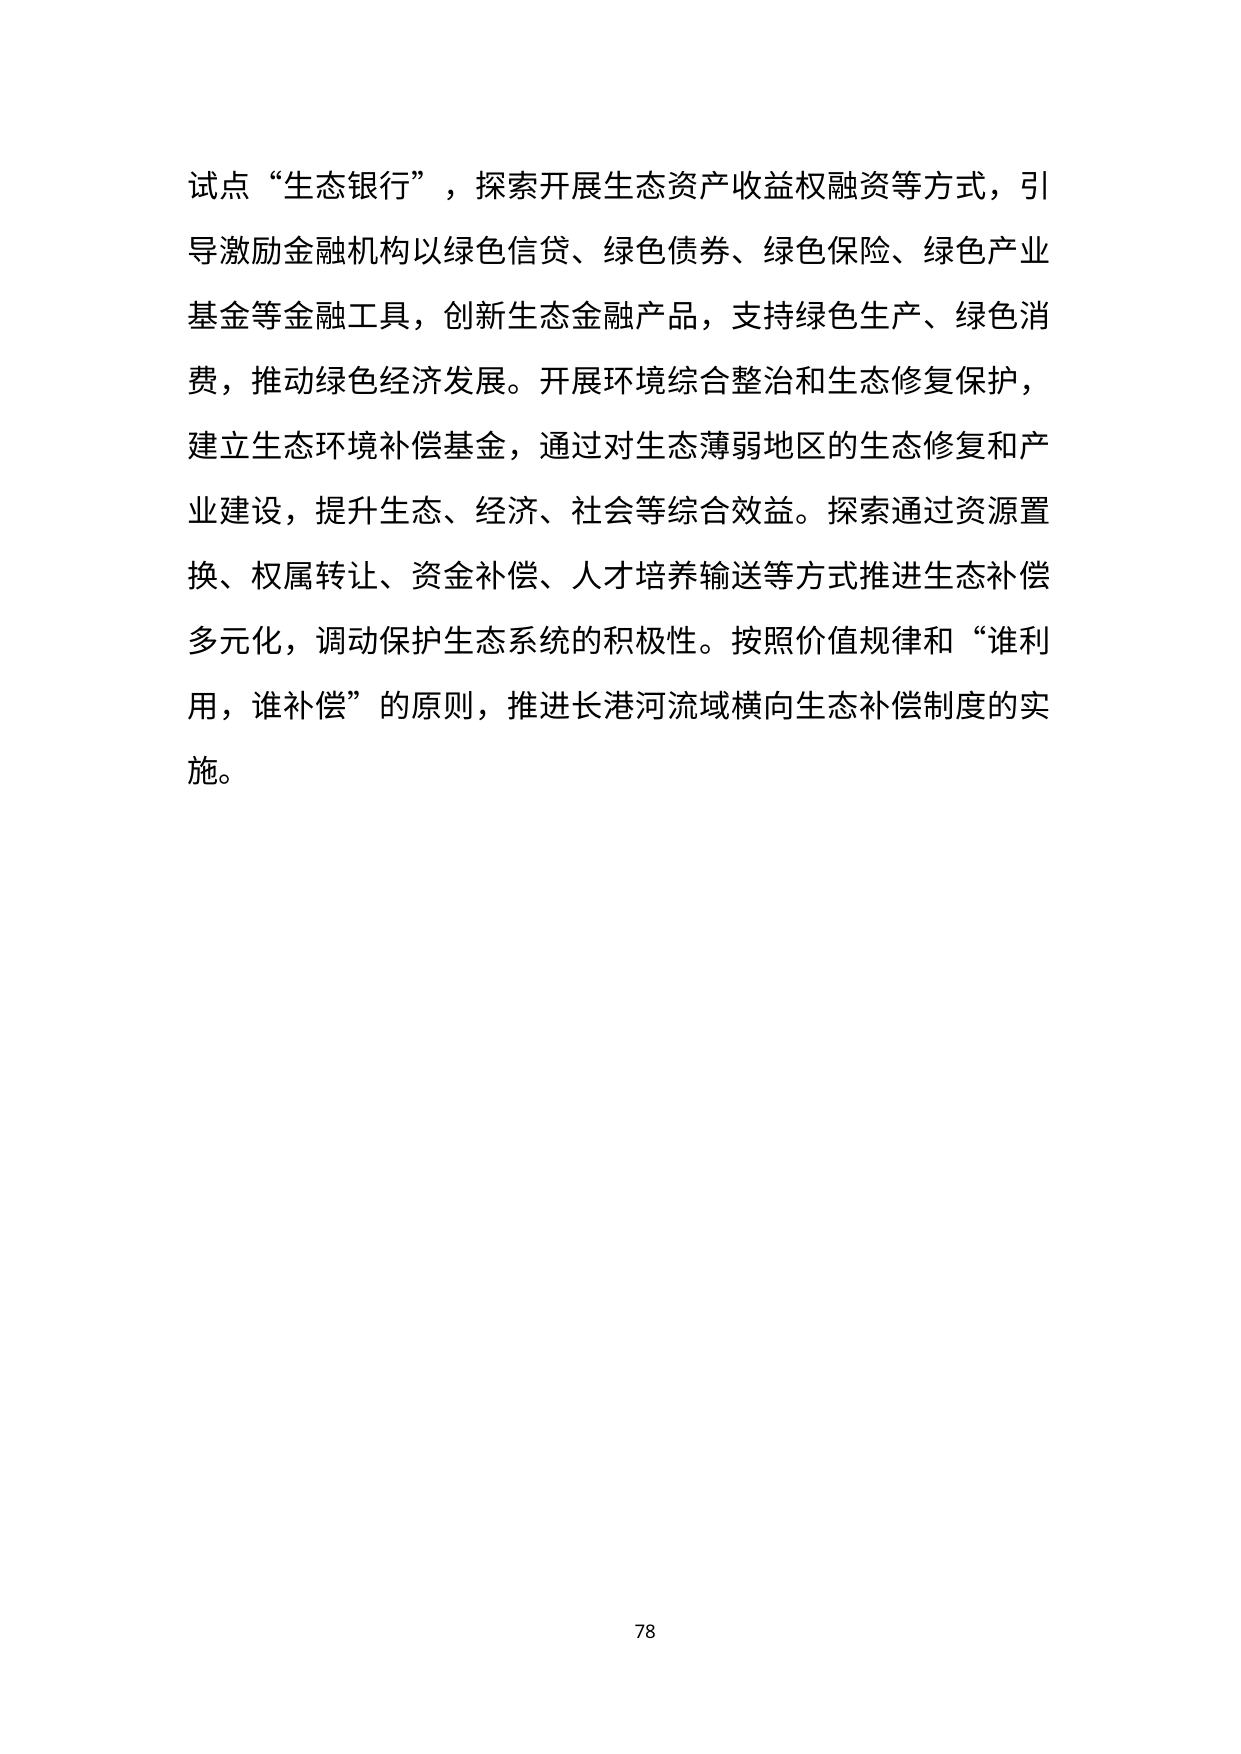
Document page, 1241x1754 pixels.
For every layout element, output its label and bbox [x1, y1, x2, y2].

text [187, 151, 1053, 801]
